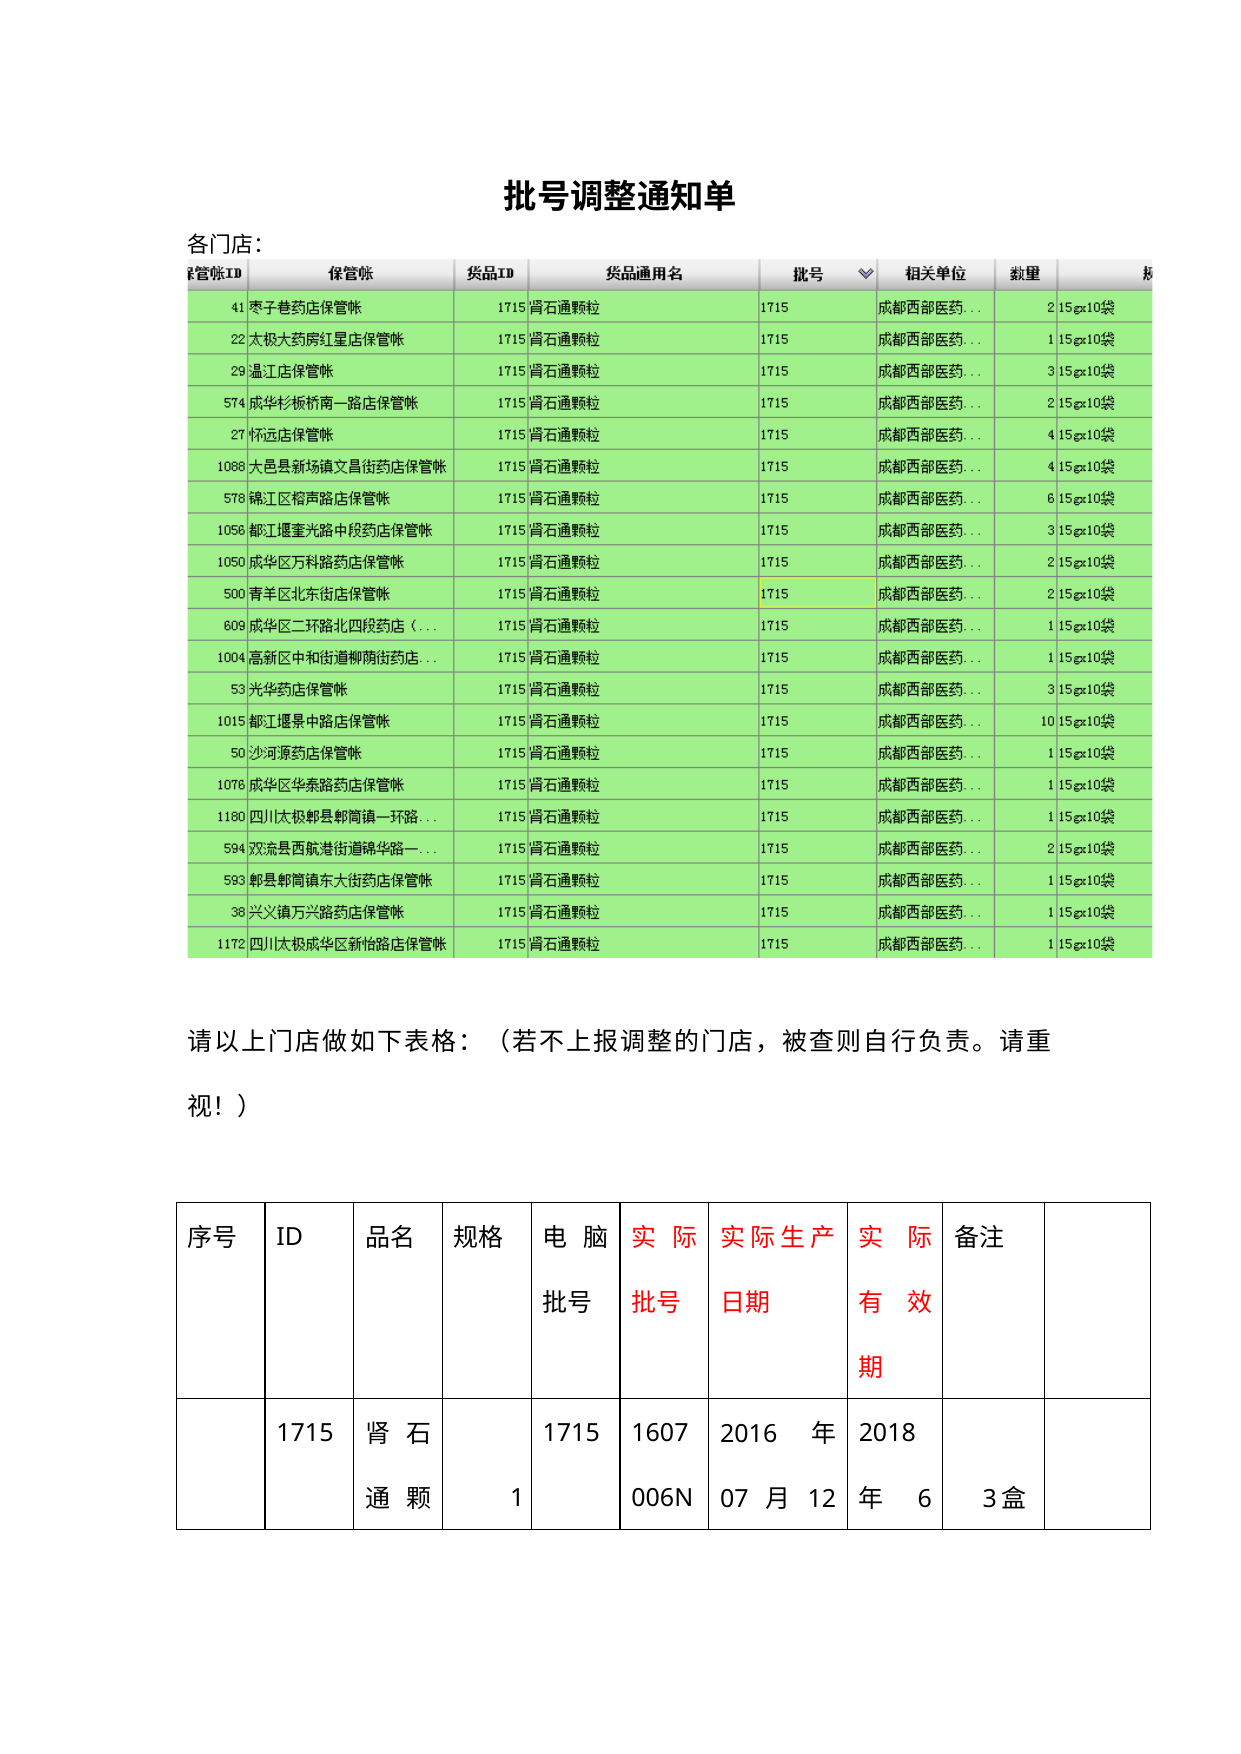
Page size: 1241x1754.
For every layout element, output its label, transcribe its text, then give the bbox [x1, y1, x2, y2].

table_header 规格 [443, 1203, 531, 1398]
table_header 实际有效期 [848, 1203, 942, 1398]
table_header [1045, 1203, 1150, 1398]
table_cell 1715 [266, 1399, 353, 1529]
table_cell 2016年07月12日 [709, 1399, 847, 1529]
table_cell 2018年6月 [848, 1399, 942, 1529]
table_cell [177, 1399, 264, 1529]
table_header 序号 [177, 1203, 264, 1398]
table_cell 肾石通颗粒 [354, 1399, 442, 1529]
picture [187, 259, 1153, 958]
table_header 品名 [354, 1203, 442, 1398]
text 各门店： [187, 227, 1053, 259]
table_cell 1715 [532, 1399, 619, 1529]
table_header 实际生产日期 [709, 1203, 847, 1398]
text 请以上门店做如下表格：（若不上报调整的门店，被查则自行负责。请重视！） [187, 1007, 1053, 1137]
table_cell [1045, 1399, 1150, 1529]
table_cell 1607006N [621, 1399, 708, 1529]
table_header 实际批号 [621, 1203, 708, 1398]
table_header ID [266, 1203, 353, 1398]
table_header 电脑批号 [532, 1203, 619, 1398]
table_header 备注 [943, 1203, 1044, 1398]
table_cell 15g*10袋 [443, 1399, 531, 1529]
table_cell 3盒 [943, 1399, 1044, 1529]
text 批号调整通知单 [187, 162, 1053, 227]
